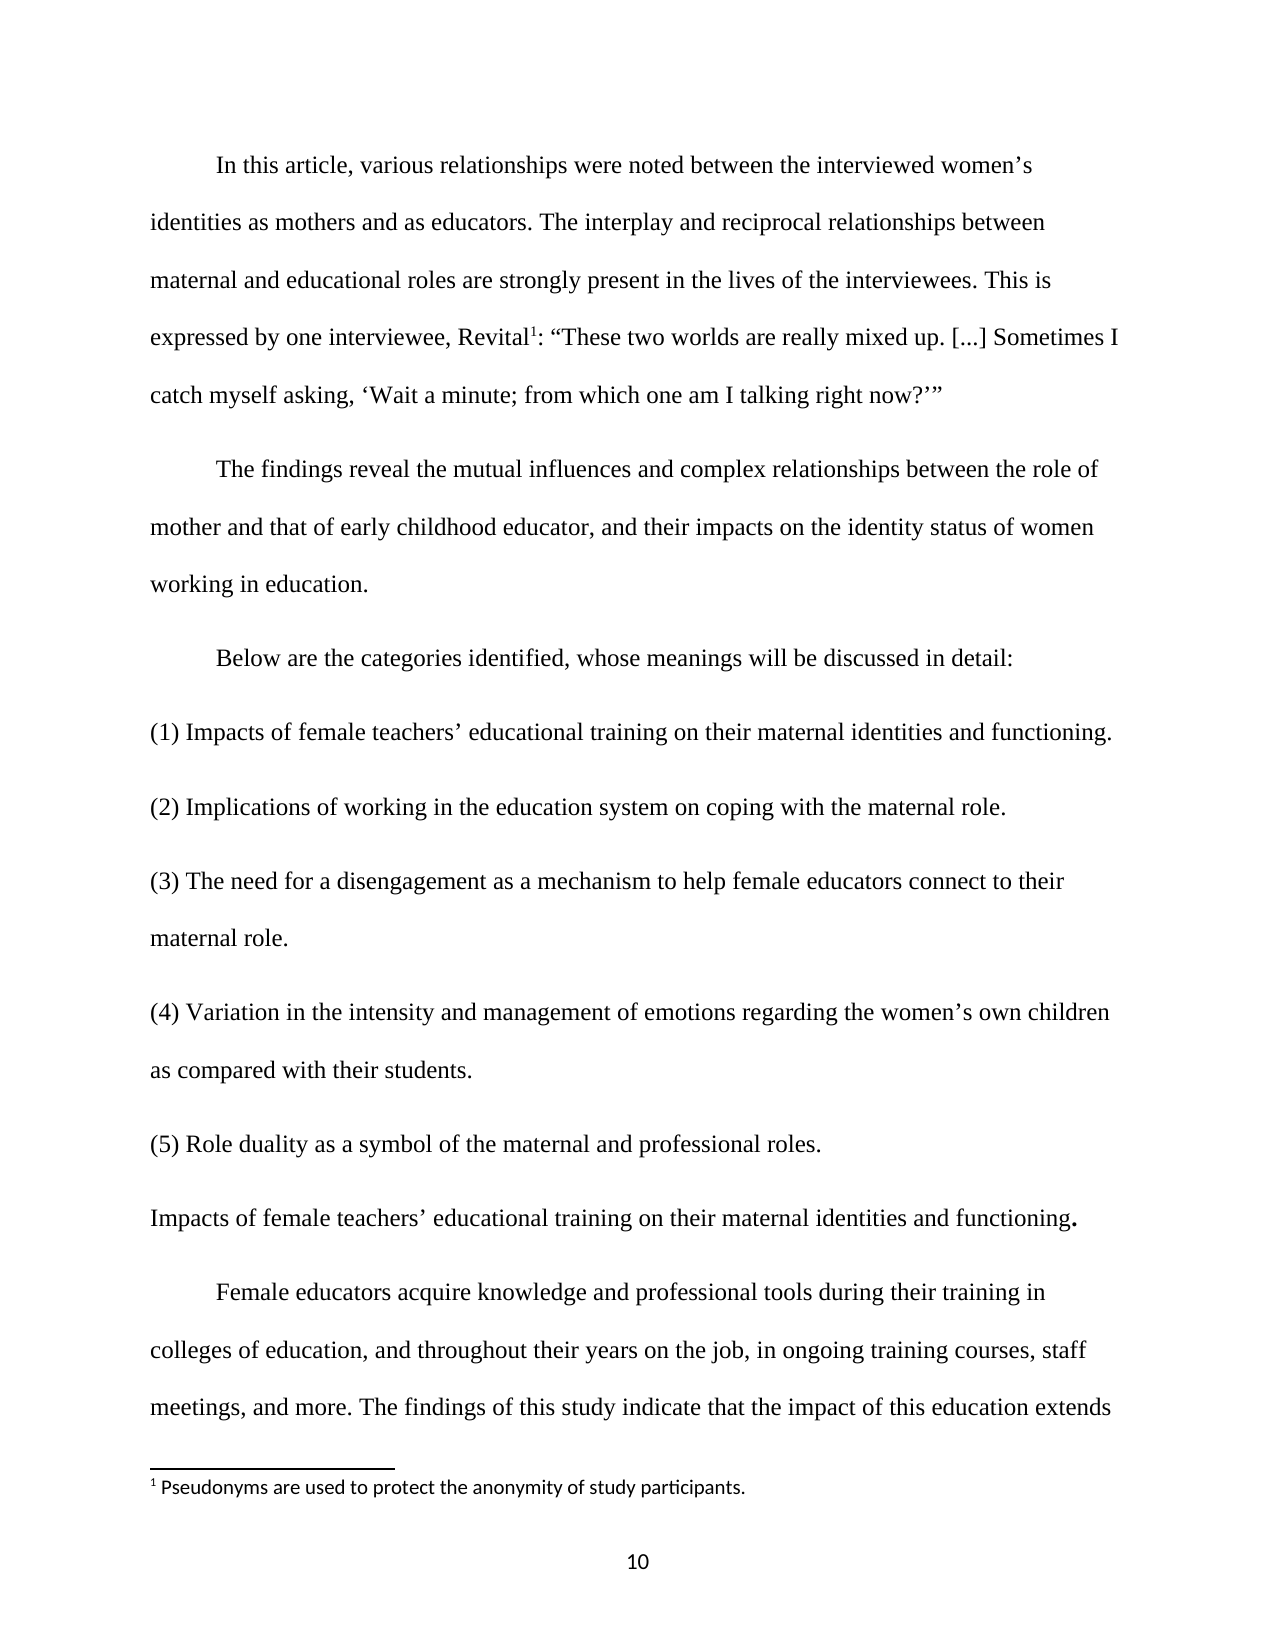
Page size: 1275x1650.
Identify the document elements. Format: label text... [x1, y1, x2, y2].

text In this article, various relationships were noted between the interviewed women’s identities as mothers and as educators. The interplay and reciprocal relationships between maternal and educational roles are strongly present in the lives of the interviewees. This is expressed by one interviewee, Revital: “These two worlds are really mixed up. [...] Sometimes I catch myself asking, ‘Wait a minute; from which one am I talking right now?’” [150, 150, 1125, 409]
text (1) Impacts of female teachers’ educational training on their maternal identities and functioning. [150, 717, 1125, 746]
list Impacts of female teachers’ educational training on their maternal identities and functioning. [150, 1203, 1125, 1232]
text (5) Role duality as a symbol of the maternal and professional roles. [150, 1129, 1125, 1158]
text The findings reveal the mutual influences and complex relationships between the role of mother and that of early childhood educator, and their impacts on the identity status of women working in education. [150, 454, 1125, 598]
text Below are the categories identified, whose meanings will be discussed in detail: [150, 643, 1125, 672]
text (3) The need for a disengagement as a mechanism to help female educators connect to their maternal role. [150, 866, 1125, 952]
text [150, 1277, 1125, 1421]
text (4) Variation in the intensity and management of emotions regarding the women’s own children as compared with their students. [150, 997, 1125, 1084]
text (2) Implications of working in the education system on coping with the maternal role. [150, 792, 1125, 820]
